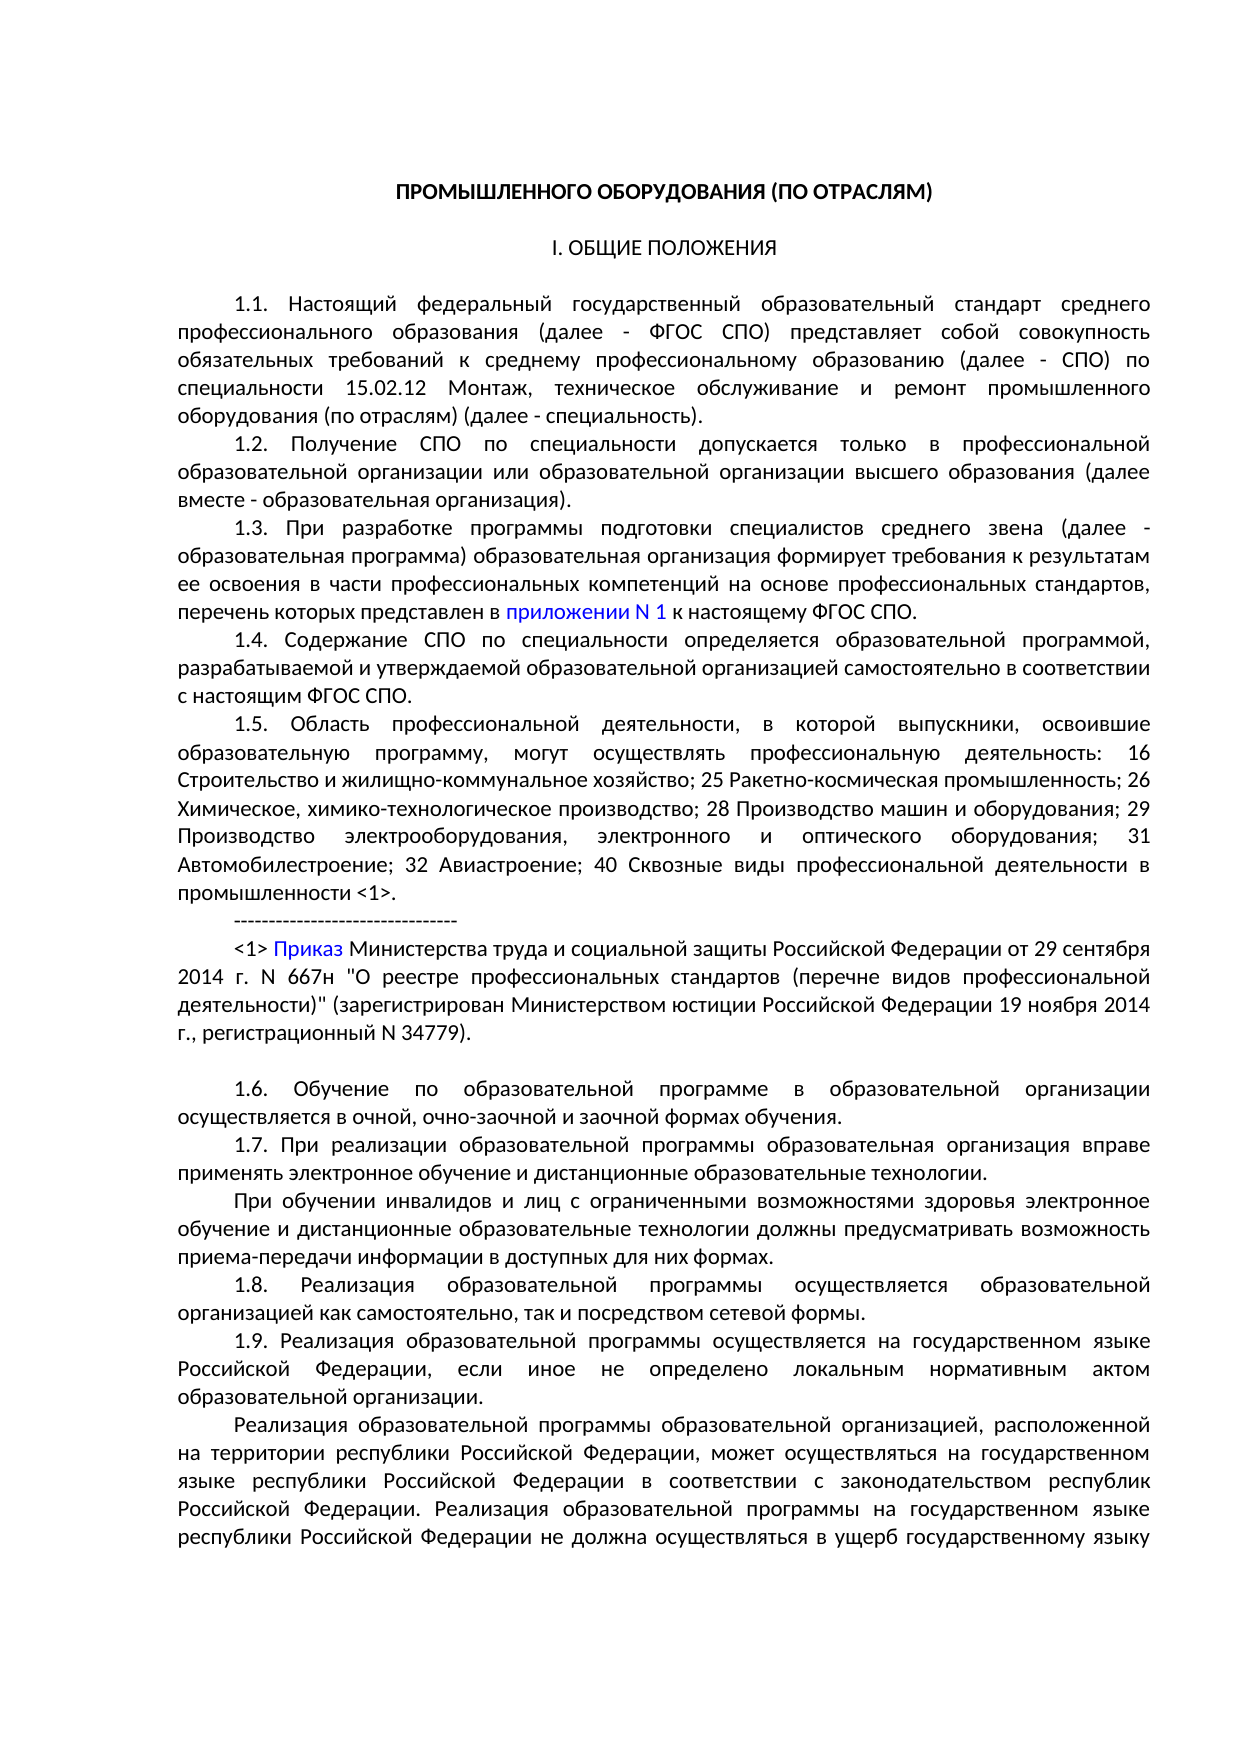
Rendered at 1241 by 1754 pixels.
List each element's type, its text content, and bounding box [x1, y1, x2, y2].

text 1.4. Содержание СПО по специальности определяется образовательной программой, разрабатываемой и утверждаемой образовательной организацией самостоятельно в соответствии с настоящим ФГОС СПО. [177, 626, 1152, 709]
text 1.6. Обучение по образовательной программе в образовательной организации осуществляется в очной, очно-заочной и заочной формах обучения. [177, 1074, 1152, 1130]
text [177, 1410, 1152, 1550]
title ПРОМЫШЛЕННОГО ОБОРУДОВАНИЯ (ПО ОТРАСЛЯМ) [177, 177, 1152, 205]
text 1.3. При разработке программы подготовки специалистов среднего звена (далее - образовательная программа) образовательная организация формирует требования к результатам ее освоения в части профессиональных компетенций на основе профессиональных стандартов, перечень которых представлен в приложении N 1 к настоящему ФГОС СПО. [177, 513, 1152, 626]
text 1.9. Реализация образовательной программы осуществляется на государственном языке Российской Федерации, если иное не определено локальным нормативным актом образовательной организации. [177, 1326, 1152, 1410]
text -------------------------------- [177, 906, 1152, 934]
text <1> Приказ Министерства труда и социальной защиты Российской Федерации от 29 сентября 2014 г. N 667н "О реестре профессиональных стандартов (перечне видов профессиональной деятельности)" (зарегистрирован Министерством юстиции Российской Федерации 19 ноября 2014 г., регистрационный N 34779). [177, 934, 1152, 1046]
text При обучении инвалидов и лиц с ограниченными возможностями здоровья электронное обучение и дистанционные образовательные технологии должны предусматривать возможность приема-передачи информации в доступных для них формах. [177, 1186, 1152, 1270]
text 1.8. Реализация образовательной программы осуществляется образовательной организацией как самостоятельно, так и посредством сетевой формы. [177, 1270, 1152, 1326]
text 1.1. Настоящий федеральный государственный образовательный стандарт среднего профессионального образования (далее - ФГОС СПО) представляет собой совокупность обязательных требований к среднему профессиональному образованию (далее - СПО) по специальности 15.02.12 Монтаж, техническое обслуживание и ремонт промышленного оборудования (по отраслям) (далее - специальность). [177, 289, 1152, 429]
text 1.5. Область профессиональной деятельности, в которой выпускники, освоившие образовательную программу, могут осуществлять профессиональную деятельность: 16 Строительство и жилищно-коммунальное хозяйство; 25 Ракетно-космическая промышленность; 26 Химическое, химико-технологическое производство; 28 Производство машин и оборудования; 29 Производство электрооборудования, электронного и оптического оборудования; 31 Автомобилестроение; 32 Авиастроение; 40 Сквозные виды профессиональной деятельности в промышленности <1>. [177, 709, 1152, 906]
text 1.2. Получение СПО по специальности допускается только в профессиональной образовательной организации или образовательной организации высшего образования (далее вместе - образовательная организация). [177, 429, 1152, 513]
text 1.7. При реализации образовательной программы образовательная организация вправе применять электронное обучение и дистанционные образовательные технологии. [177, 1130, 1152, 1186]
text I. ОБЩИЕ ПОЛОЖЕНИЯ [177, 233, 1152, 261]
